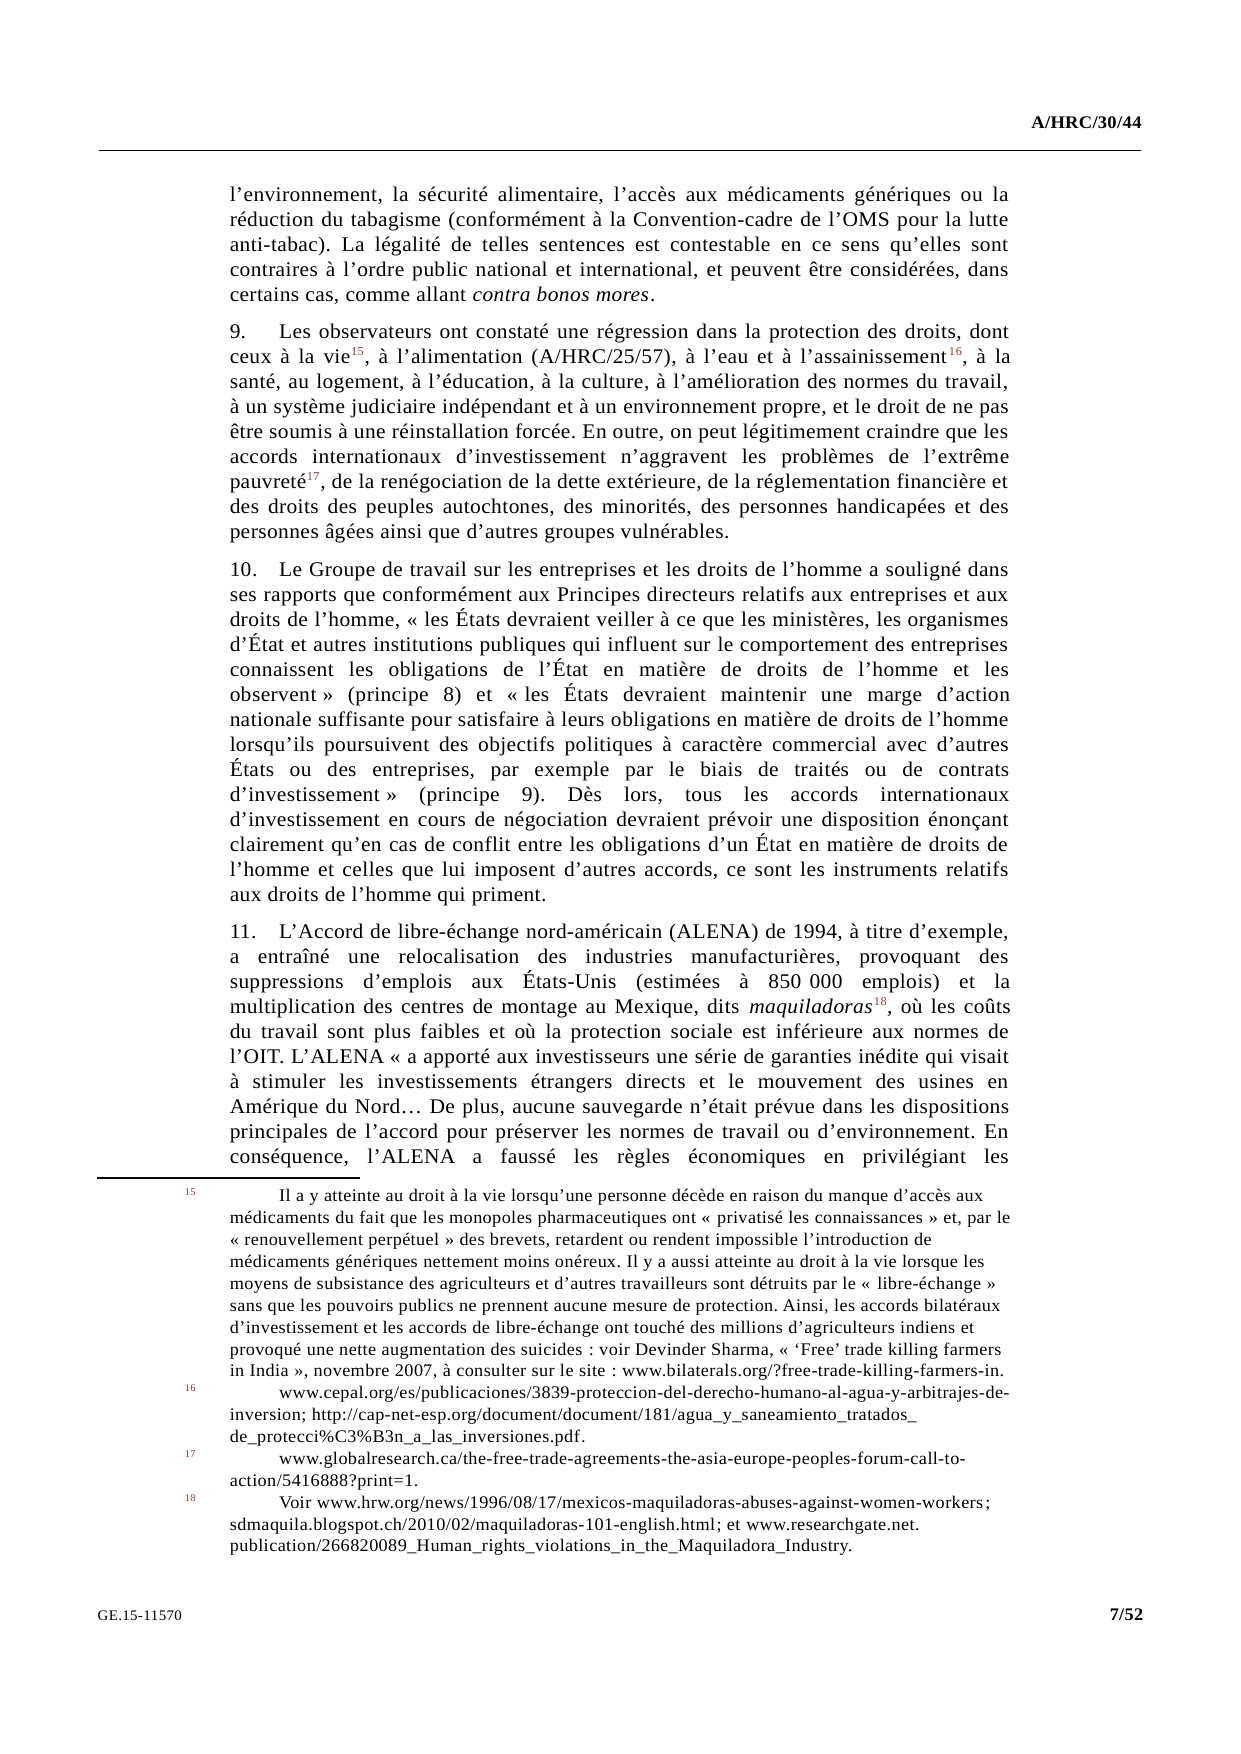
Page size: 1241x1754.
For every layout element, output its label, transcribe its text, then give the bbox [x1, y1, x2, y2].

list Les observateurs ont constaté une régression dans la protection des droits, dont ceux à la vie, à l’alimentation (A/HRC/25/57), à l’eau et à l’assainissement, à la santé, au logement, à l’éducation, à la culture, à l’amélioration des normes du travail, à un système judiciaire indépendant et à un environnement propre, et le droit de ne pas être soumis à une réinstallation forcée. En outre, on peut légitimement craindre que les accords internationaux d’investissement n’aggravent les problèmes de l’extrême pauvreté, de la renégociation de la dette extérieure, de la réglementation financière et des droits des peuples autochtones, des minorités, des personnes handicapées et des personnes âgées ainsi que d’autres groupes vulnérables. [229, 319, 1011, 544]
list Le Groupe de travail sur les entreprises et les droits de l’homme a souligné dans ses rapports que conformément aux Principes directeurs relatifs aux entreprises et aux droits de l’homme, « les États devraient veiller à ce que les ministères, les organismes d’État et autres institutions publiques qui influent sur le comportement des entreprises connaissent les obligations de l’État en matière de droits de l’homme et les observent » (principe 8) et « les États devraient maintenir une marge d’action nationale suffisante pour satisfaire à leurs obligations en matière de droits de l’homme lorsqu’ils poursuivent des objectifs politiques à caractère commercial avec d’autres États ou des entreprises, par exemple par le biais de traités ou de contrats d’investissement » (principe 9). Dès lors, tous les accords internationaux d’investissement en cours de négociation devraient prévoir une disposition énonçant clairement qu’en cas de conflit entre les obligations d’un État en matière de droits de l’homme et celles que lui imposent d’autres accords, ce sont les instruments relatifs aux droits de l’homme qui priment. [229, 556, 1011, 906]
list L’Accord de libre-échange nord-américain (ALENA) de 1994, à titre d’exemple, a entraîné une relocalisation des industries manufacturières, provoquant des suppressions d’emplois aux États-Unis (estimées à 850 000 emplois) et la multiplication des centres de montage au Mexique, dits maquiladoras, où les coûts du travail sont plus faibles et où la protection sociale est inférieure aux normes de l’OIT. L’ALENA « a apporté aux investisseurs une série de garanties inédite qui visait à stimuler les investissements étrangers directs et le mouvement des usines en Amérique du Nord… De plus, aucune sauvegarde n’était prévue dans les dispositions principales de l’accord pour préserver les normes de travail ou d’environnement. En conséquence, l’ALENA a faussé les règles économiques en privilégiant les investisseurs au détriment des travailleurs et de l’environnement. ». Plusieurs accords internationaux d’investissement sont négociés à l’heure actuelle, en secret la plupart du temps, notamment le Partenariat transatlantique de commerce et d’investissement (TTIP), l’Accord sur le commerce des services, l’Accord de partenariat transpacifique et l’Accord de partenariat économique régional global. [229, 919, 1011, 1169]
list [229, 181, 1011, 306]
